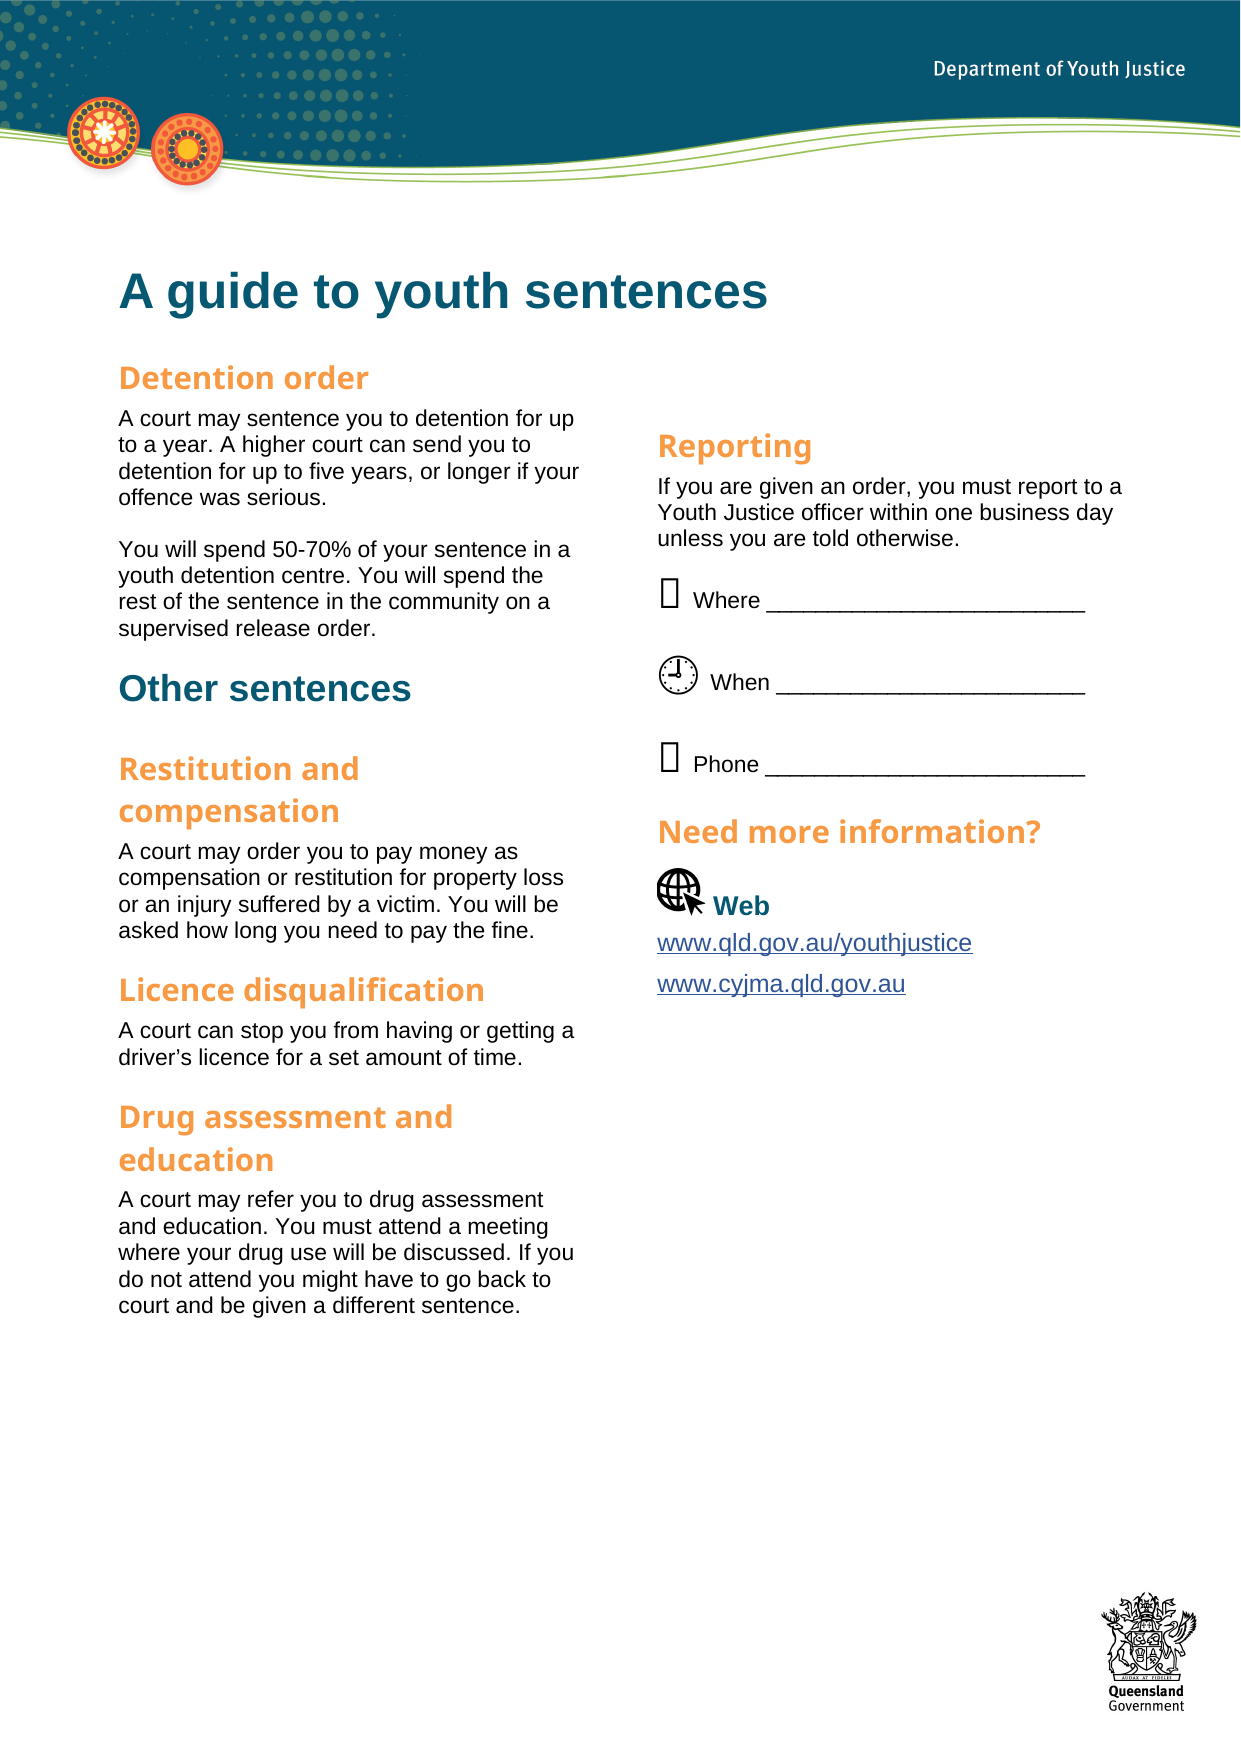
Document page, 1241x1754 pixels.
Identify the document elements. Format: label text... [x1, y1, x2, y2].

picture [934, 62, 941, 75]
picture [1082, 65, 1087, 75]
picture [332, 49, 344, 61]
picture [288, 71, 296, 79]
subtitle Detention order [118, 356, 583, 399]
picture [357, 12, 363, 19]
picture [319, 11, 331, 22]
picture [302, 11, 313, 23]
text A court may sentence you to detention for up to a year. A higher court can send you to detention for up to five years, or longer if your offence was serious. [118, 405, 583, 511]
picture [338, 12, 347, 21]
picture [959, 65, 967, 79]
picture [982, 65, 986, 75]
picture [310, 0, 322, 5]
text You will spend 50-70% of your sentence in a youth detention centre. You will spend the rest of the sentence in the community on a supervised release order. [118, 536, 583, 641]
picture [52, 0, 60, 8]
text 🏢 Where [657, 564, 1122, 621]
picture [349, 49, 360, 60]
picture [288, 112, 296, 120]
text 🕘 When [657, 646, 1122, 703]
picture [319, 69, 330, 81]
picture [353, 91, 363, 100]
picture [12, 0, 22, 6]
picture [6, 41, 15, 50]
picture [316, 50, 327, 60]
picture [16, 113, 23, 119]
subtitle Licence disqualification [118, 968, 583, 1011]
picture [352, 111, 362, 121]
picture [344, 30, 355, 40]
picture [327, 30, 339, 41]
picture [1000, 65, 1004, 75]
picture [285, 13, 294, 22]
subtitle Web [657, 869, 1122, 922]
picture [15, 92, 21, 99]
picture [344, 150, 355, 161]
picture [0, 61, 10, 69]
picture [1069, 62, 1077, 75]
text A court can stop you from having or getting a driver’s licence for a set amount of time. [118, 1017, 583, 1070]
picture [362, 32, 370, 39]
picture [293, 31, 303, 41]
subtitle Drug assessment and education [118, 1095, 583, 1180]
picture [336, 90, 348, 101]
picture [16, 72, 23, 78]
picture [335, 110, 347, 122]
picture [300, 51, 309, 59]
picture [327, 150, 338, 161]
picture [272, 72, 279, 78]
picture [255, 0, 265, 6]
picture [1133, 65, 1140, 75]
picture [971, 65, 977, 75]
subtitle A guide to youth sentences [118, 261, 1122, 319]
picture [284, 52, 291, 59]
picture [285, 132, 291, 139]
picture [316, 131, 326, 141]
picture [310, 30, 321, 41]
picture [349, 130, 360, 142]
picture [1114, 65, 1118, 75]
picture [321, 90, 332, 101]
picture [1145, 65, 1151, 73]
subtitle Other sentences [118, 666, 583, 709]
picture [0, 80, 7, 90]
picture [0, 97, 1241, 1754]
picture [300, 132, 309, 140]
picture [0, 102, 7, 110]
text A court may refer you to drug assessment and education. You must attend a meeting where your drug use will be discussed. If you do not attend you might have to go back to court and be given a different sentence. [118, 1186, 583, 1318]
picture [1167, 65, 1173, 75]
picture [268, 15, 275, 22]
picture [1050, 65, 1055, 75]
picture [319, 110, 330, 121]
picture [29, 33, 36, 40]
picture [367, 51, 375, 59]
picture [274, 0, 284, 5]
picture [303, 111, 313, 121]
picture [25, 5, 35, 15]
picture [366, 131, 375, 140]
picture [305, 91, 315, 100]
picture [14, 22, 24, 32]
picture [303, 70, 314, 80]
picture [289, 92, 297, 100]
picture [39, 16, 46, 23]
subtitle Need more information? [657, 809, 1122, 852]
picture [1058, 61, 1063, 75]
text www.qld.gov.au/youthjustice [657, 928, 1122, 957]
picture [21, 52, 28, 59]
text A court may order you to pay money as compensation or restitution for property loss or an injury suffered by a victim. You will be asked how long you need to pay the fine. [118, 838, 583, 943]
picture [277, 151, 284, 158]
picture [294, 151, 302, 159]
text 📱 Phone [657, 728, 1122, 784]
picture [353, 71, 362, 79]
text www.cyjma.qld.gov.au [657, 969, 1122, 998]
picture [362, 151, 370, 160]
picture [332, 130, 344, 141]
text If you are given an order, you must report to a Youth Justice officer within one business day unless you are told otherwise. [657, 473, 1122, 552]
picture [371, 92, 377, 99]
subtitle Reporting [657, 424, 1122, 466]
picture [311, 150, 321, 160]
subtitle Restitution and compensation [118, 747, 583, 832]
picture [292, 0, 303, 5]
picture [0, 12, 11, 23]
picture [277, 32, 285, 40]
picture [335, 69, 347, 81]
